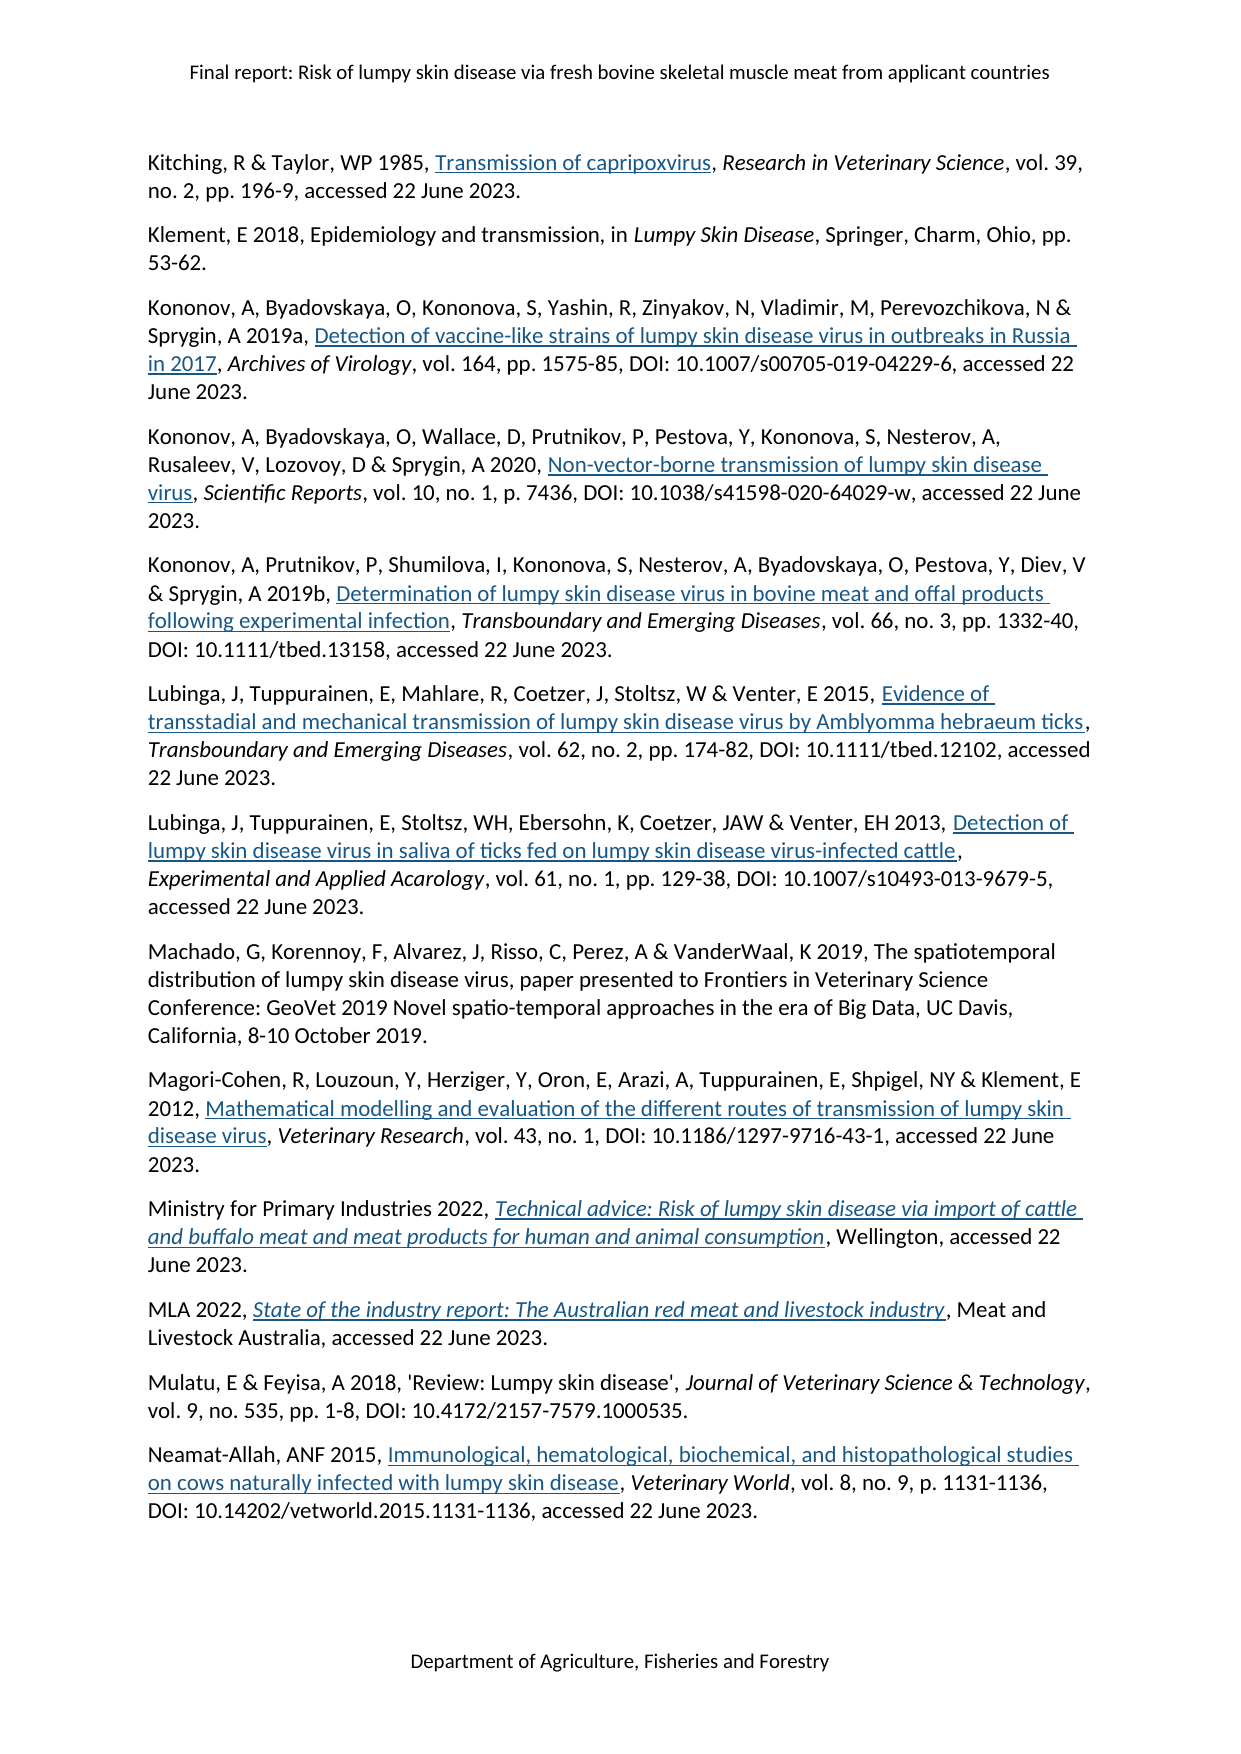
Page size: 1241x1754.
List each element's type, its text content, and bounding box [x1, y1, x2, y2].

text Ministry for Primary Industries 2022, Technical advice: Risk of lumpy skin disease via import of cattle and buffalo meat and meat products for human and animal consumption, Wellington, accessed 22 June 2023. [148, 1194, 1092, 1278]
text Machado, G, Korennoy, F, Alvarez, J, Risso, C, Perez, A & VanderWaal, K 2019, The spatiotemporal distribution of lumpy skin disease virus, paper presented to Frontiers in Veterinary Science Conference: GeoVet 2019 Novel spatio-temporal approaches in the era of Big Data, UC Davis, California, 8-10 October 2019. [148, 937, 1092, 1049]
text Kononov, A, Prutnikov, P, Shumilova, I, Kononova, S, Nesterov, A, Byadovskaya, O, Pestova, Y, Diev, V & Sprygin, A 2019b, Determination of lumpy skin disease virus in bovine meat and offal products following experimental infection, Transboundary and Emerging Diseases, vol. 66, no. 3, pp. 1332-40, DOI: 10.1111/tbed.13158, accessed 22 June 2023. [148, 551, 1092, 663]
text MLA 2022, State of the industry report: The Australian red meat and livestock industry, Meat and Livestock Australia, accessed 22 June 2023. [148, 1295, 1092, 1351]
text Klement, E 2018, Epidemiology and transmission, in Lumpy Skin Disease, Springer, Charm, Ohio, pp. 53-62. [148, 220, 1092, 276]
text Kononov, A, Byadovskaya, O, Kononova, S, Yashin, R, Zinyakov, N, Vladimir, M, Perevozchikova, N & Sprygin, A 2019a, Detection of vaccine-like strains of lumpy skin disease virus in outbreaks in Russia in 2017, Archives of Virology, vol. 164, pp. 1575-85, DOI: 10.1007/s00705-019-04229-6, accessed 22 June 2023. [148, 293, 1092, 405]
text Neamat-Allah, ANF 2015, Immunological, hematological, biochemical, and histopathological studies on cows naturally infected with lumpy skin disease, Veterinary World, vol. 8, no. 9, p. 1131-1136, DOI: 10.14202/vetworld.2015.1131-1136, accessed 22 June 2023. [148, 1441, 1092, 1524]
text Magori-Cohen, R, Louzoun, Y, Herziger, Y, Oron, E, Arazi, A, Tuppurainen, E, Shpigel, NY & Klement, E 2012, Mathematical modelling and evaluation of the different routes of transmission of lumpy skin disease virus, Veterinary Research, vol. 43, no. 1, DOI: 10.1186/1297-9716-43-1, accessed 22 June 2023. [148, 1066, 1092, 1178]
text Kononov, A, Byadovskaya, O, Wallace, D, Prutnikov, P, Pestova, Y, Kononova, S, Nesterov, A, Rusaleev, V, Lozovoy, D & Sprygin, A 2020, Non-vector-borne transmission of lumpy skin disease virus, Scientific Reports, vol. 10, no. 1, p. 7436, DOI: 10.1038/s41598-020-64029-w, accessed 22 June 2023. [148, 422, 1092, 534]
text Kitching, R & Taylor, WP 1985, Transmission of capripoxvirus, Research in Veterinary Science, vol. 39, no. 2, pp. 196-9, accessed 22 June 2023. [148, 148, 1092, 204]
text Lubinga, J, Tuppurainen, E, Stoltsz, WH, Ebersohn, K, Coetzer, JAW & Venter, EH 2013, Detection of lumpy skin disease virus in saliva of ticks fed on lumpy skin disease virus-infected cattle, Experimental and Applied Acarology, vol. 61, no. 1, pp. 129-38, DOI: 10.1007/s10493-013-9679-5, accessed 22 June 2023. [148, 808, 1092, 920]
text Lubinga, J, Tuppurainen, E, Mahlare, R, Coetzer, J, Stoltsz, W & Venter, E 2015, Evidence of transstadial and mechanical transmission of lumpy skin disease virus by Amblyomma hebraeum ticks, Transboundary and Emerging Diseases, vol. 62, no. 2, pp. 174-82, DOI: 10.1111/tbed.12102, accessed 22 June 2023. [148, 679, 1092, 791]
text Mulatu, E & Feyisa, A 2018, 'Review: Lumpy skin disease', Journal of Veterinary Science & Technology, vol. 9, no. 535, pp. 1-8, DOI: 10.4172/2157-7579.1000535. [148, 1368, 1092, 1424]
